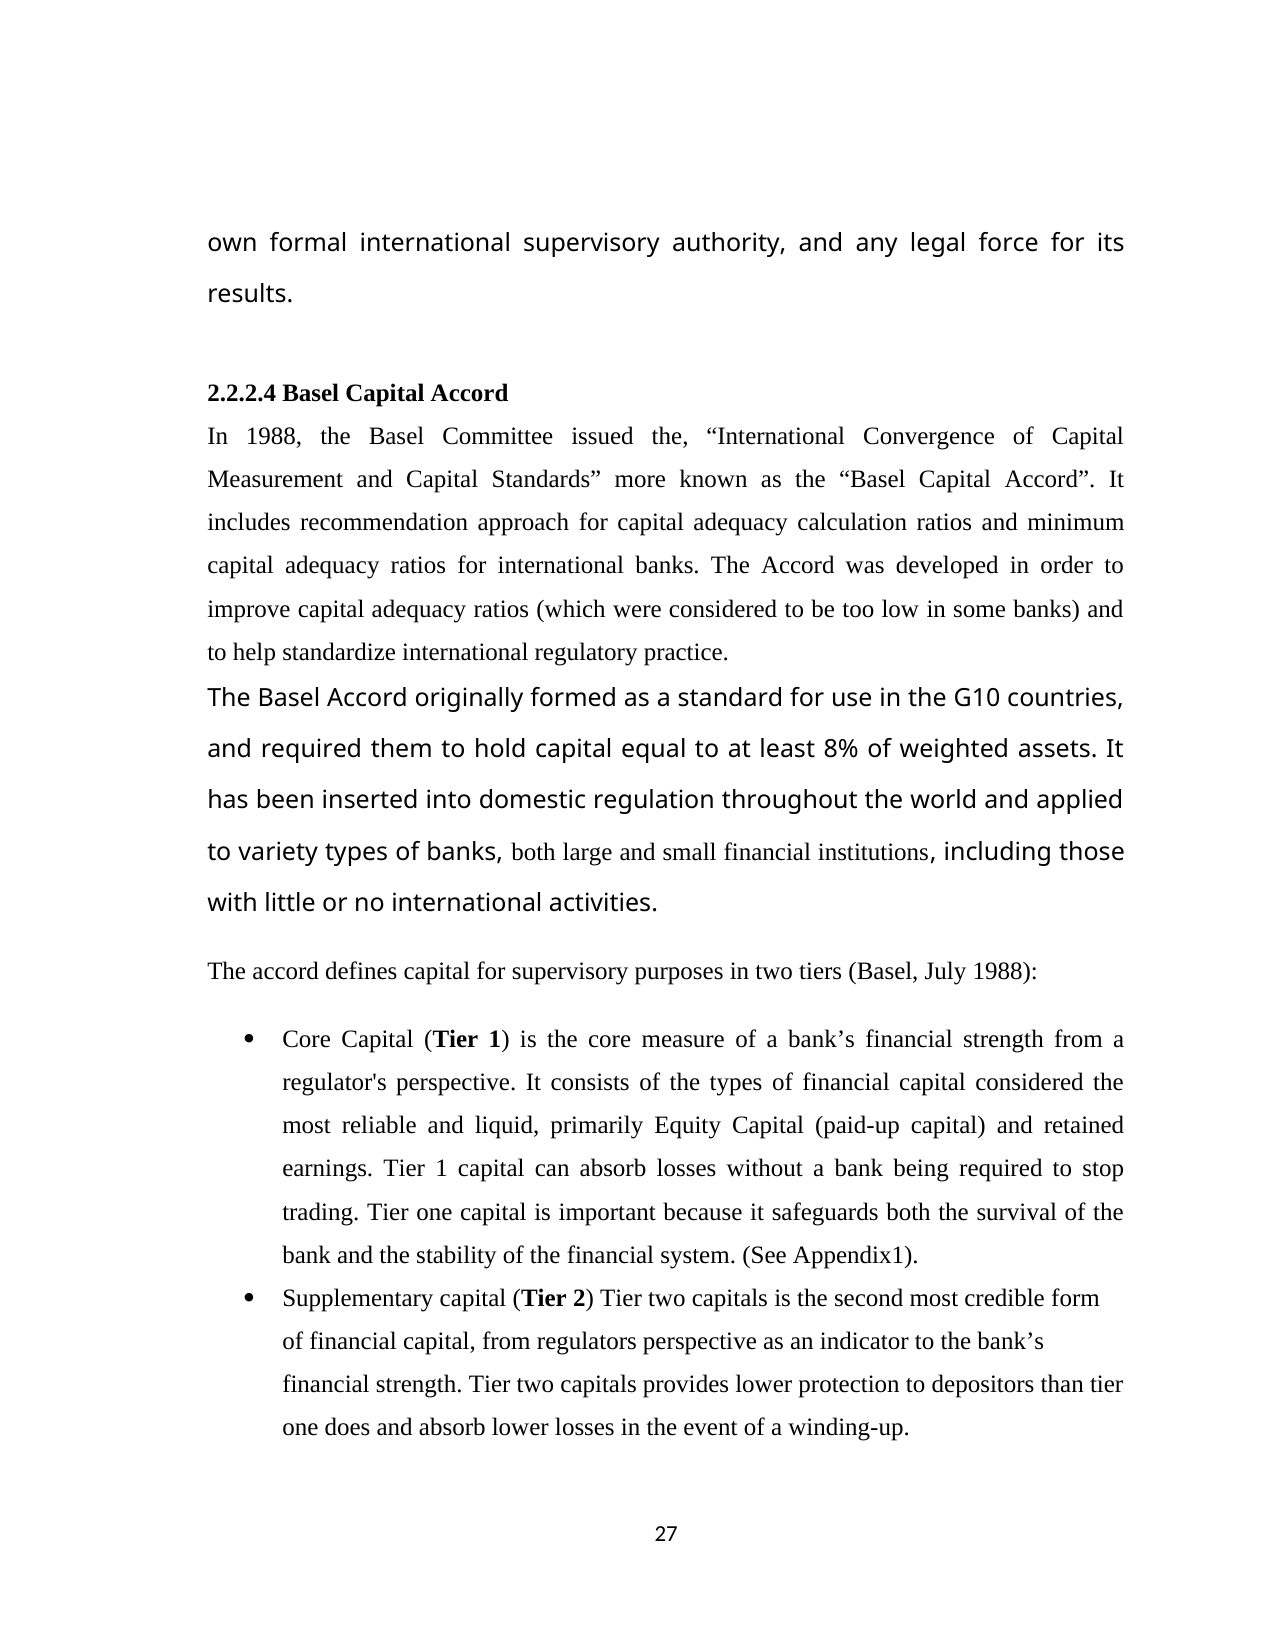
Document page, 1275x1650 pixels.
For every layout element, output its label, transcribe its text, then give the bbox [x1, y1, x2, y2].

text 2.2.2.4 Basel Capital Accord [207, 378, 1125, 407]
list Core Capital (Tier 1) is the core measure of a bank’s financial strength from a regulator's perspective. It consists of the types of financial capital considered the most reliable and liquid, primarily Equity Capital (paid-up capital) and retained earnings. Tier 1 capital can absorb losses without a bank being required to stop trading. Tier one capital is important because it safeguards both the survival of the bank and the stability of the financial system. (See Appendix1). [244, 1024, 1125, 1268]
list Supplementary capital (Tier 2) Tier two capitals is the second most credible form of financial capital, from regulators perspective as an indicator to the bank’s financial strength. Tier two capitals provides lower protection to depositors than tier one does and absorb lower losses in the event of a winding-up. [244, 1283, 1125, 1441]
text In 1988, the Basel Committee issued the, “International Convergence of Capital Measurement and Capital Standards” more known as the “Basel Capital Accord”. It includes recommendation approach for capital adequacy calculation ratios and minimum capital adequacy ratios for international banks. The Accord was developed in order to improve capital adequacy ratios (which were considered to be too low in some banks) and to help standardize international regulatory practice. [207, 421, 1125, 666]
text The accord defines capital for supervisory purposes in two tiers (Basel, July 1988): [207, 956, 1125, 985]
text The Basel Accord originally formed as a standard for use in the G10 countries, and required them to hold capital equal to at least 8% of weighted assets. It has been inserted into domestic regulation throughout the world and applied to variety types of banks, both large and small financial institutions, including those with little or no international activities. [207, 680, 1125, 918]
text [207, 225, 1125, 310]
